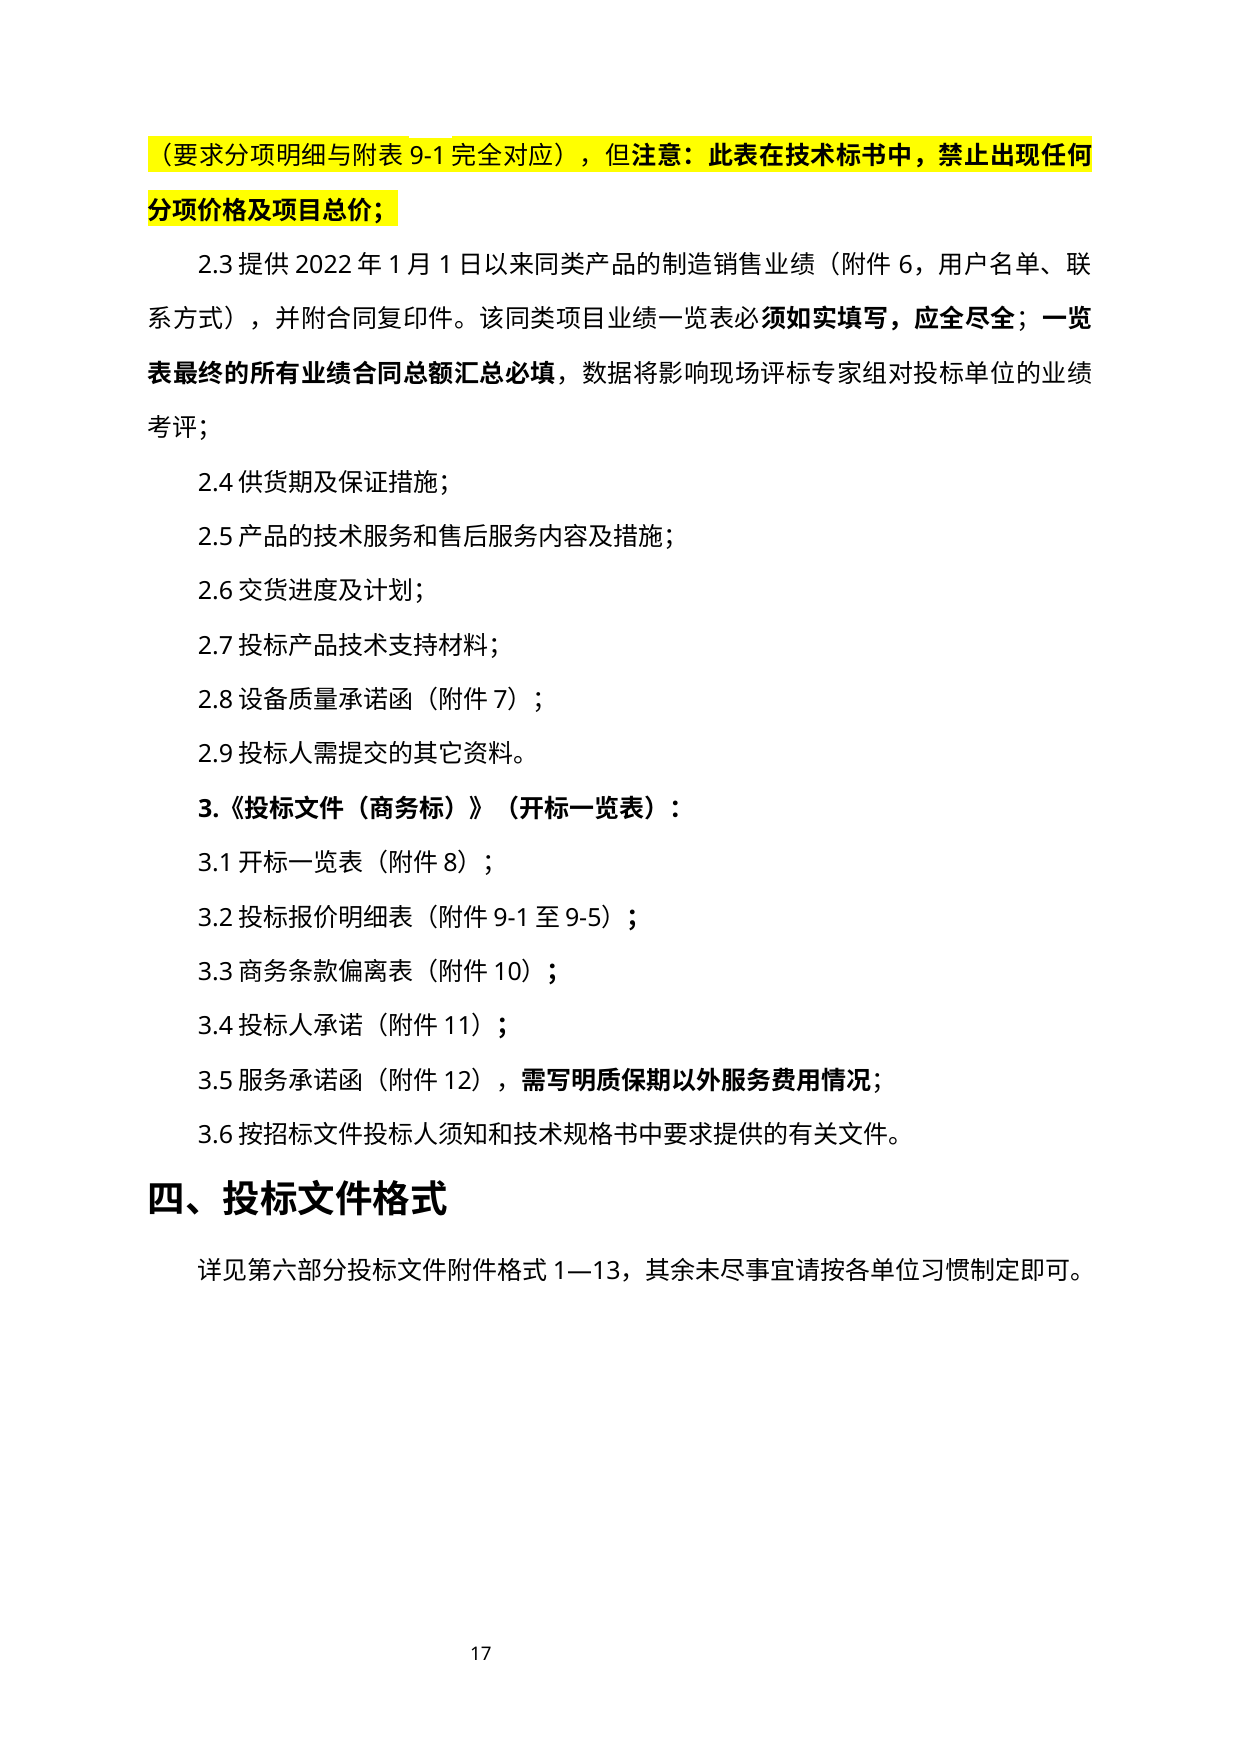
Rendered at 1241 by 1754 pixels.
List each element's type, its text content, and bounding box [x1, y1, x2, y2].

text 2.7投标产品技术支持材料； [148, 625, 1092, 661]
text 3.1开标一览表（附件8）； [148, 843, 1092, 879]
text 3.4投标人承诺（附件11）； [148, 1006, 1092, 1042]
text 3.5服务承诺函（附件12），需写明质保期以外服务费用情况； [148, 1060, 1092, 1096]
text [148, 172, 1092, 226]
text 3.《投标文件（商务标）》（开标一览表）： [148, 788, 1092, 824]
text 3.3商务条款偏离表（附件10）； [148, 951, 1092, 988]
text 3.2投标报价明细表（附件9-1至9-5）； [148, 897, 1092, 933]
subtitle 四、投标文件格式 [148, 1169, 1092, 1223]
text 2.9投标人需提交的其它资料。 [148, 734, 1092, 770]
text 3.6按招标文件投标人须知和技术规格书中要求提供的有关文件。 [148, 1114, 1092, 1151]
text 2.5产品的技术服务和售后服务内容及措施； [148, 516, 1092, 553]
text 2.4供货期及保证措施； [148, 462, 1092, 498]
text 2.6交货进度及计划； [148, 571, 1092, 607]
text 2.8设备质量承诺函（附件7）； [148, 679, 1092, 716]
text 2.3提供2022年1月1日以来同类产品的制造销售业绩（附件6，用户名单、联系方式），并附合同复印件。该同类项目业绩一览表必须如实填写，应全尽全；一览表最终的所有业绩合同总额汇总必填，数据将影响现场评标专家组对投标单位的业绩考评； [148, 244, 1092, 444]
text 详见第六部分投标文件附件格式1—13，其余未尽事宜请按各单位习惯制定即可。 [148, 1250, 1092, 1287]
